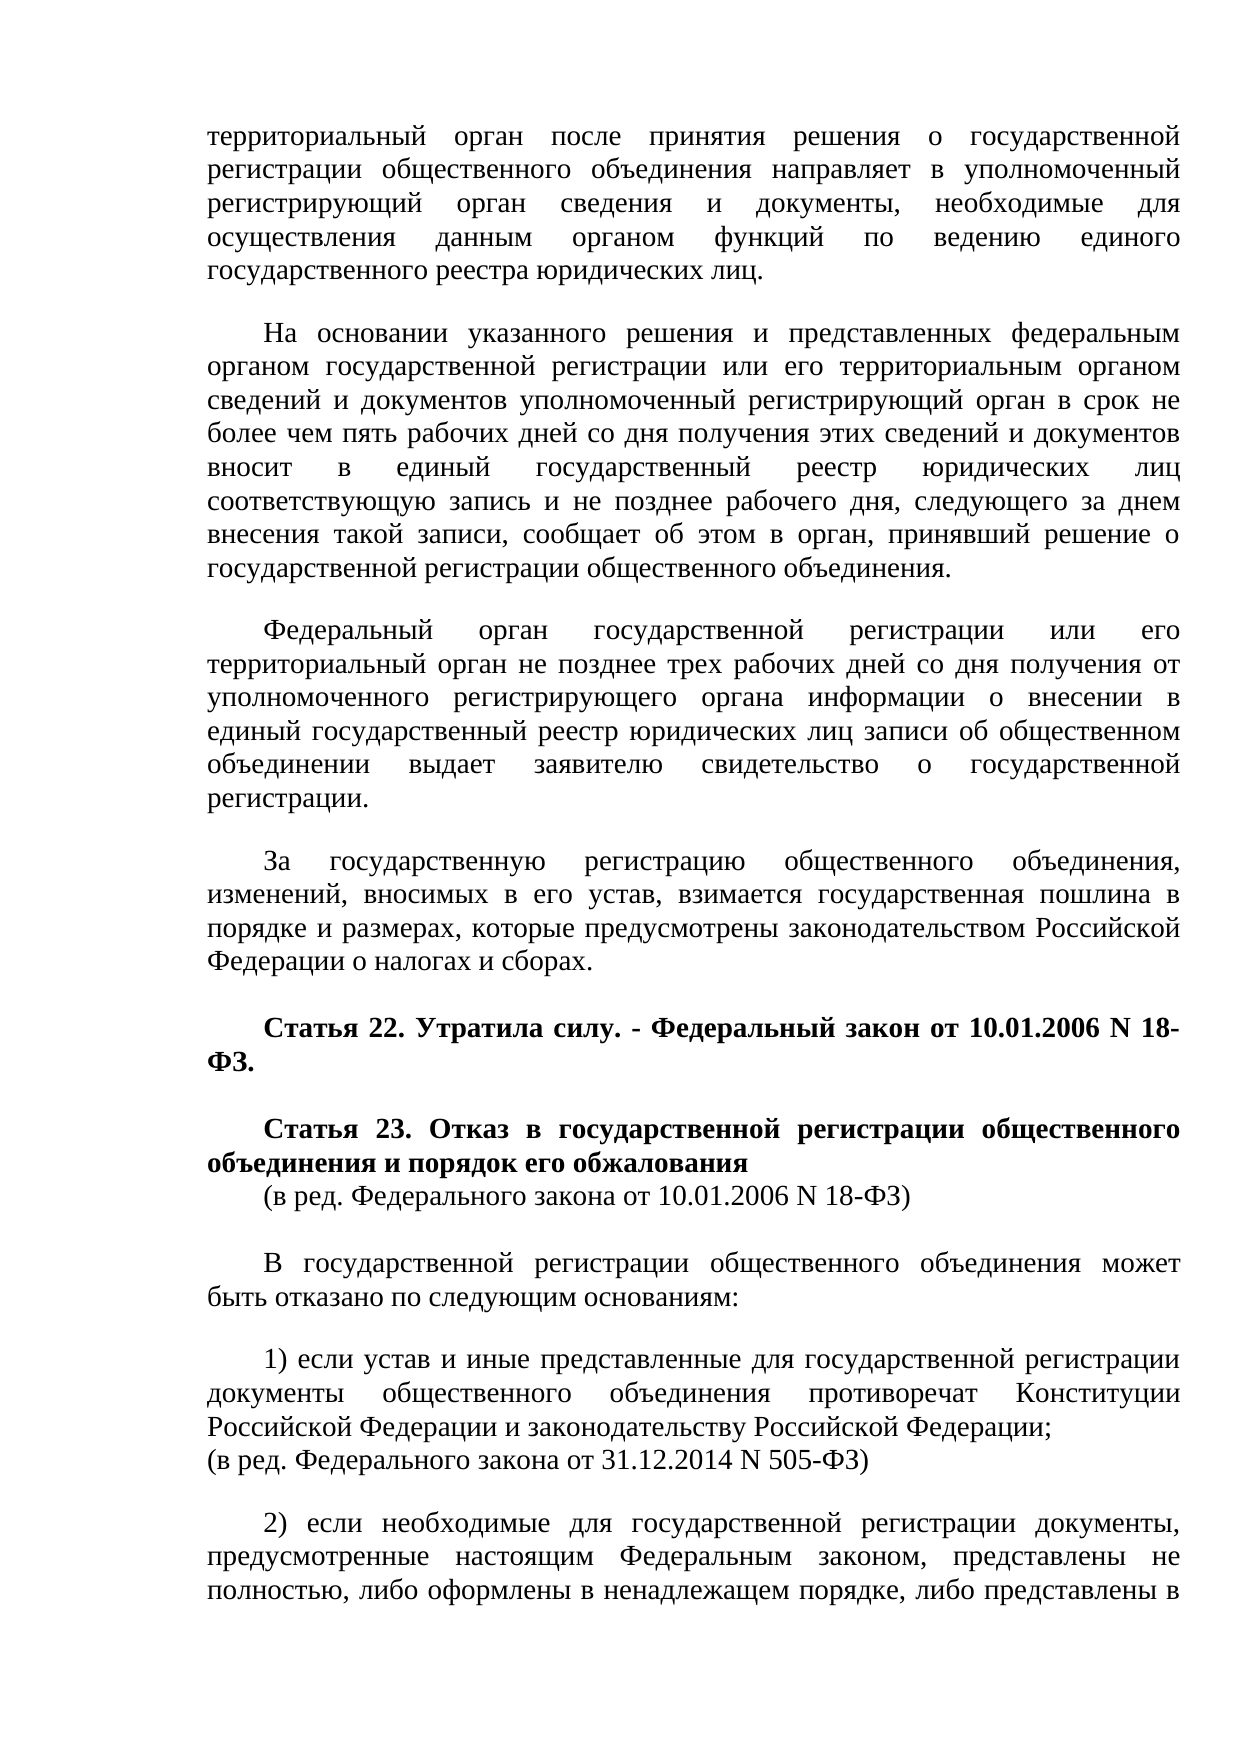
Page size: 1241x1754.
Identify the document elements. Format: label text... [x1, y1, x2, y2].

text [207, 118, 1181, 286]
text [207, 1505, 1181, 1606]
text (в ред. Федерального закона от 31.12.2014 N 505-ФЗ) [207, 1442, 1181, 1476]
text (в ред. Федерального закона от 10.01.2006 N 18-ФЗ) [207, 1178, 1181, 1212]
text Федеральный орган государственной регистрации или его территориальный орган не позднее трех рабочих дней со дня получения от уполномоченного регистрирующего органа информации о внесении в единый государственный реестр юридических лиц записи об общественном объединении выдает заявителю свидетельство о государственной регистрации. [207, 612, 1181, 814]
text На основании указанного решения и представленных федеральным органом государственной регистрации или его территориальным органом сведений и документов уполномоченный регистрирующий орган в срок не более чем пять рабочих дней со дня получения этих сведений и документов вносит в единый государственный реестр юридических лиц соответствующую запись и не позднее рабочего дня, следующего за днем внесения такой записи, сообщает об этом в орган, принявший решение о государственной регистрации общественного объединения. [207, 315, 1181, 583]
text В государственной регистрации общественного объединения может быть отказано по следующим основаниям: [207, 1245, 1181, 1312]
title Статья 22. Утратила силу. - Федеральный закон от 10.01.2006 N 18-ФЗ. [207, 1011, 1181, 1078]
text 1) если устав и иные представленные для государственной регистрации документы общественного объединения противоречат Конституции Российской Федерации и законодательству Российской Федерации; [207, 1342, 1181, 1442]
title Статья 23. Отказ в государственной регистрации общественного объединения и порядок его обжалования [207, 1111, 1181, 1178]
text За государственную регистрацию общественного объединения, изменений, вносимых в его устав, взимается государственная пошлина в порядке и размерах, которые предусмотрены законодательством Российской Федерации о налогах и сборах. [207, 843, 1181, 977]
